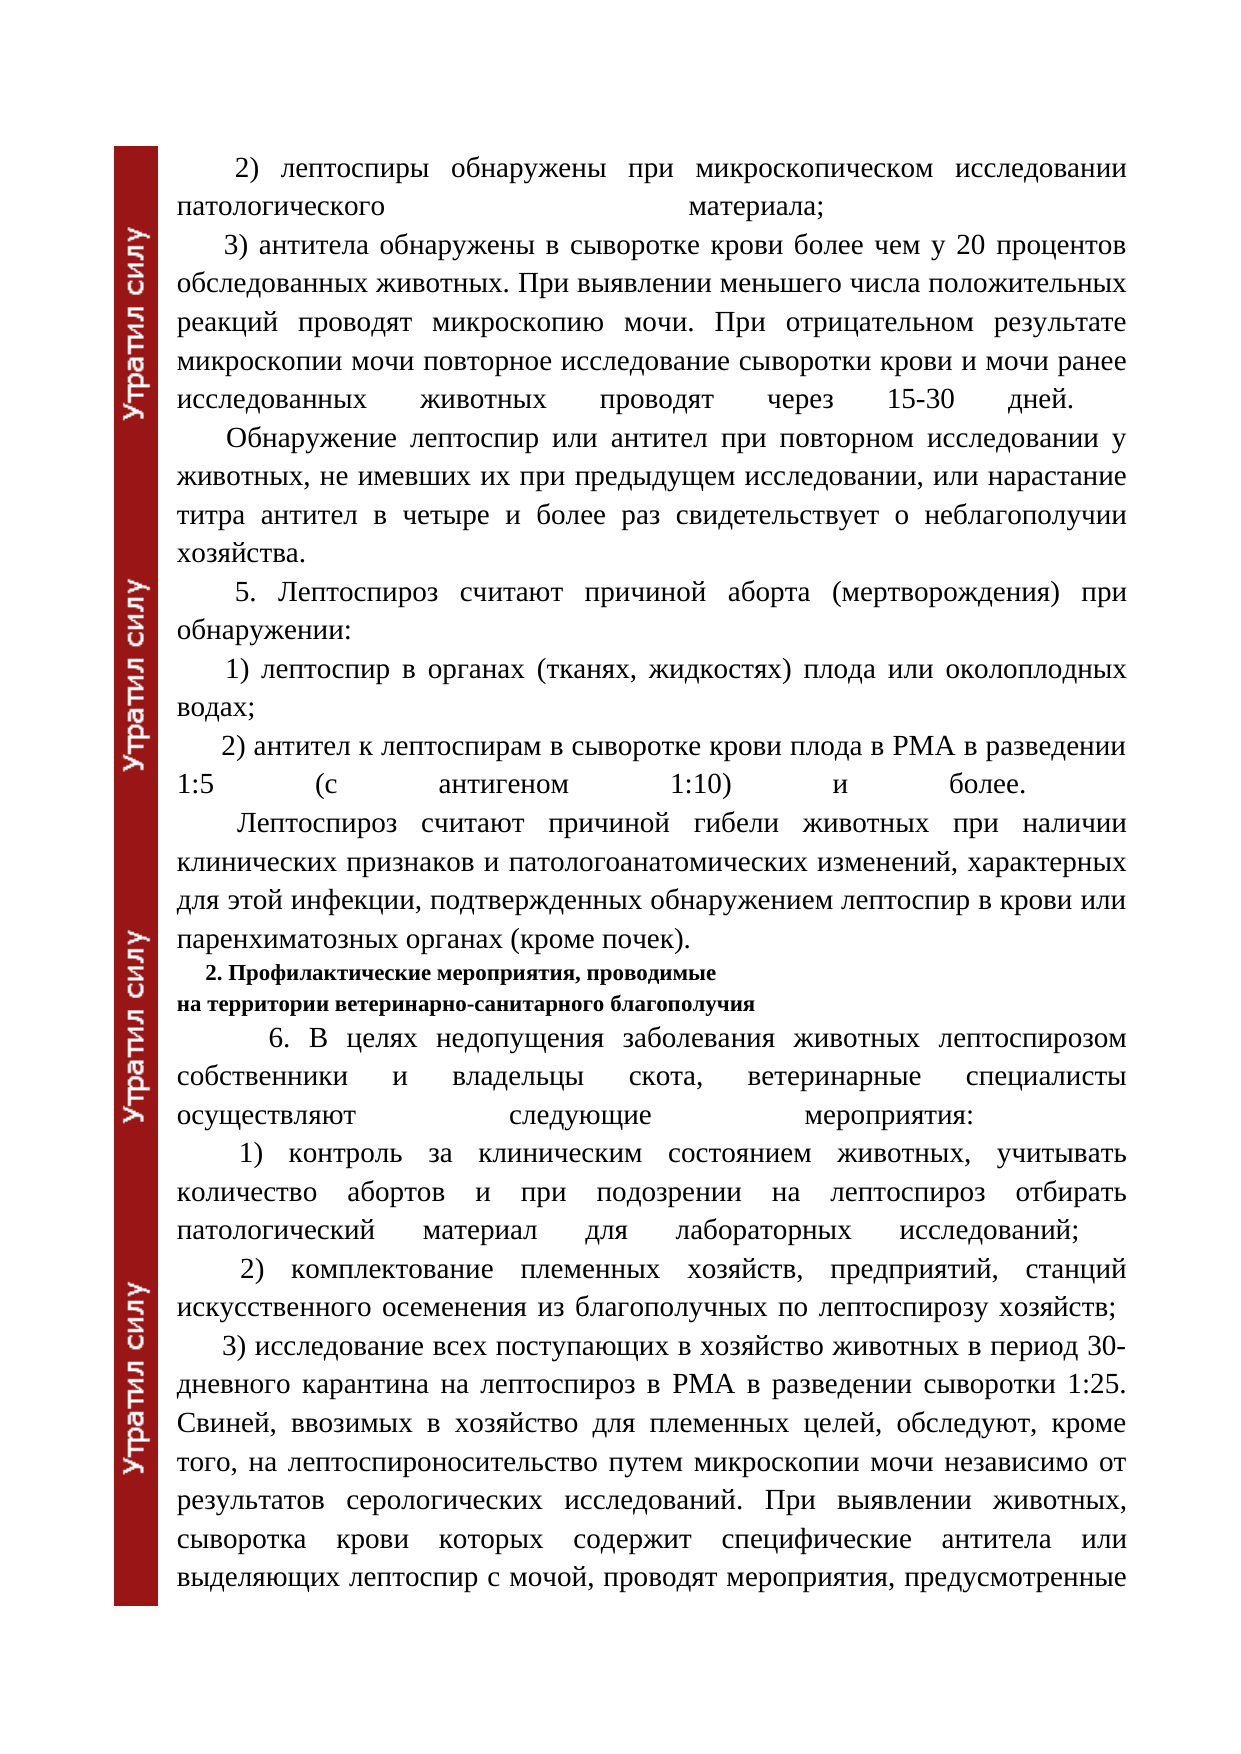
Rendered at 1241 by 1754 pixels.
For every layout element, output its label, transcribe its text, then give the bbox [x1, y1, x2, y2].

picture [114, 954, 158, 959]
picture [114, 146, 158, 150]
picture [114, 1593, 158, 1606]
picture [114, 1016, 158, 1020]
text 2. Профилактические мероприятия, проводимые на территории ветеринарно-санитарного благополучия [112, 959, 1128, 1016]
